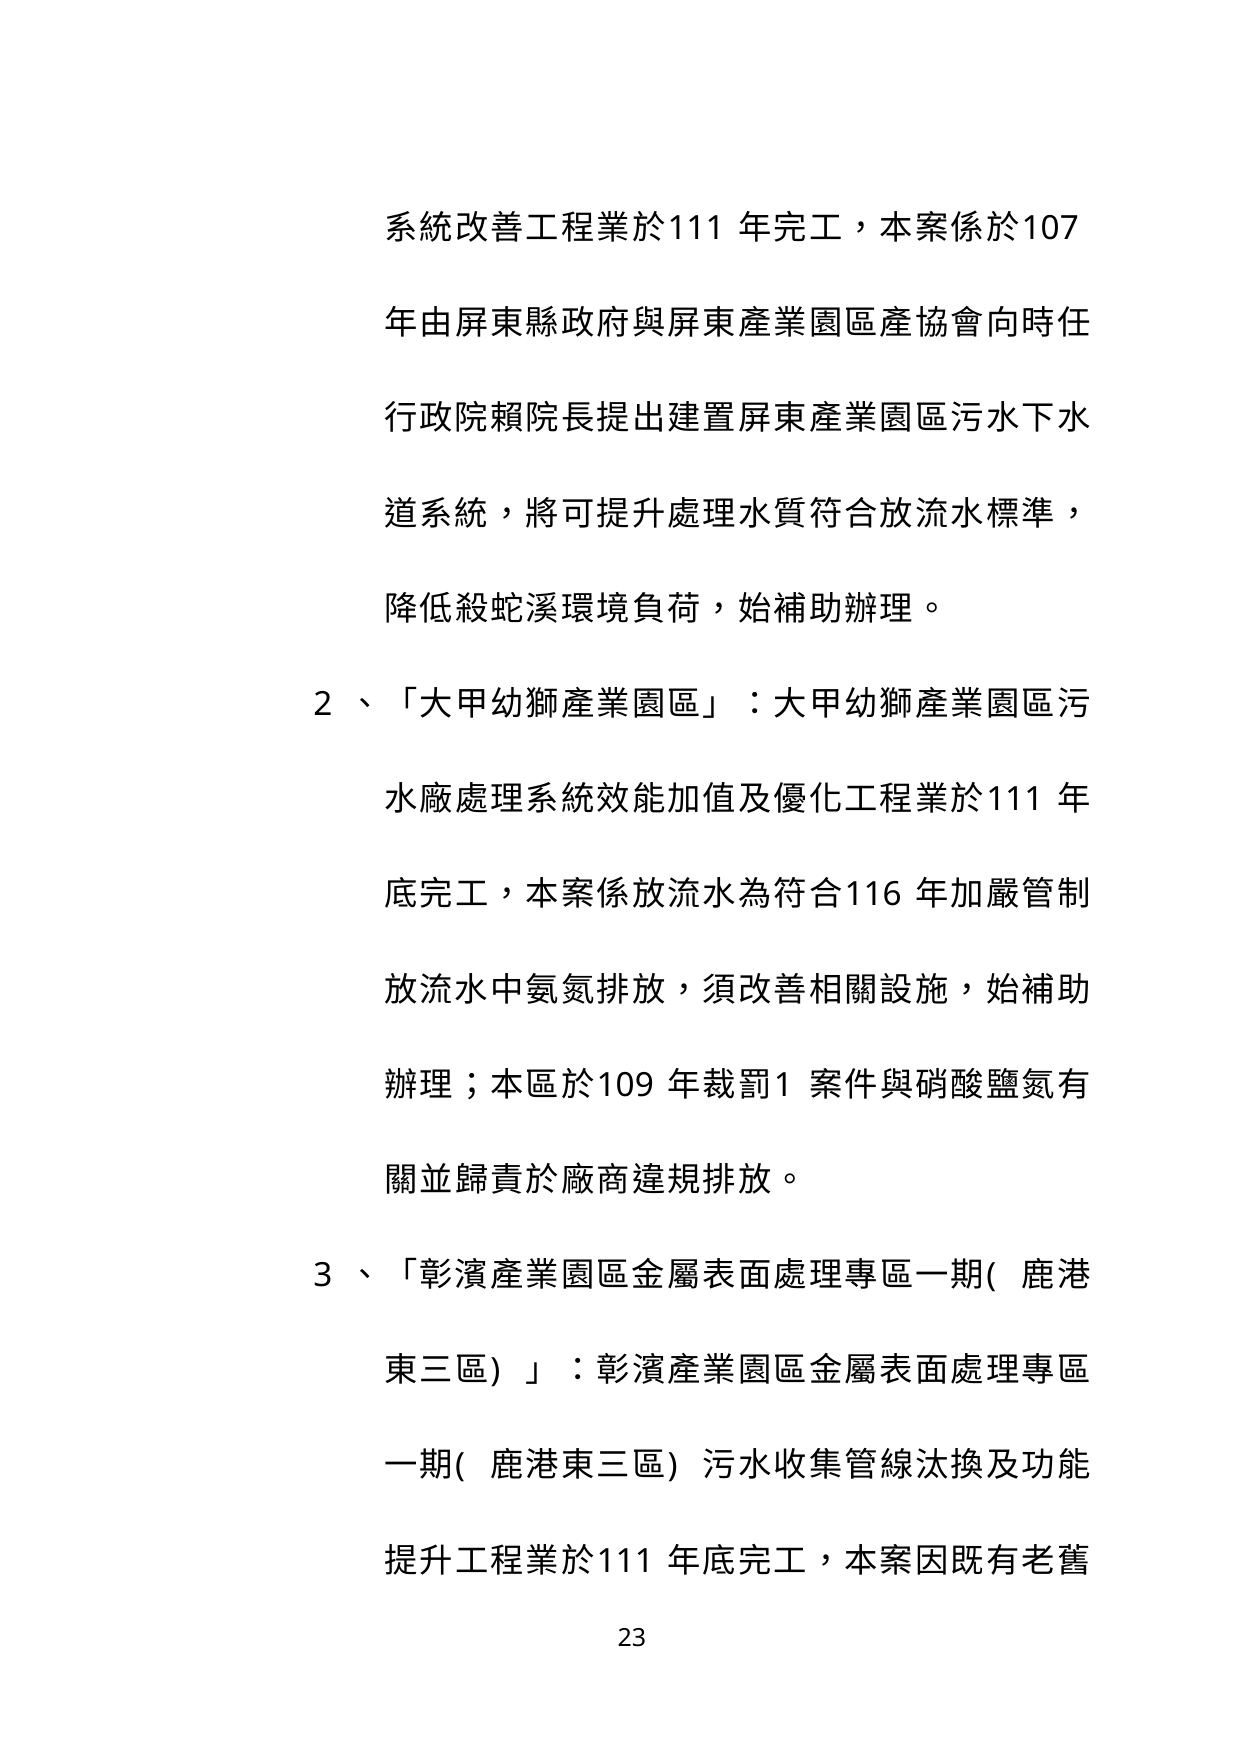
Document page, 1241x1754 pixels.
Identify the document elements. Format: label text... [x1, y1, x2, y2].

subtitle 「屏東產業園區」：屏東產業園區污水下水道系統改善工程業於111年完工，本案係於107年由屏東縣政府與屏東產業園區產協會向時任行政院賴院長提出建置屏東產業園區污水下水道系統，將可提升處理水質符合放流水標準，降低殺蛇溪環境負荷，始補助辦理。 [296, 177, 1092, 653]
subtitle 「大甲幼獅產業園區」：大甲幼獅產業園區污水廠處理系統效能加值及優化工程業於111年底完工，本案係放流水為符合116年加嚴管制放流水中氨氮排放，須改善相關設施，始補助辦理；本區於109年裁罰1案件與硝酸鹽氮有關並歸責於廠商違規排放。 [296, 653, 1092, 1224]
